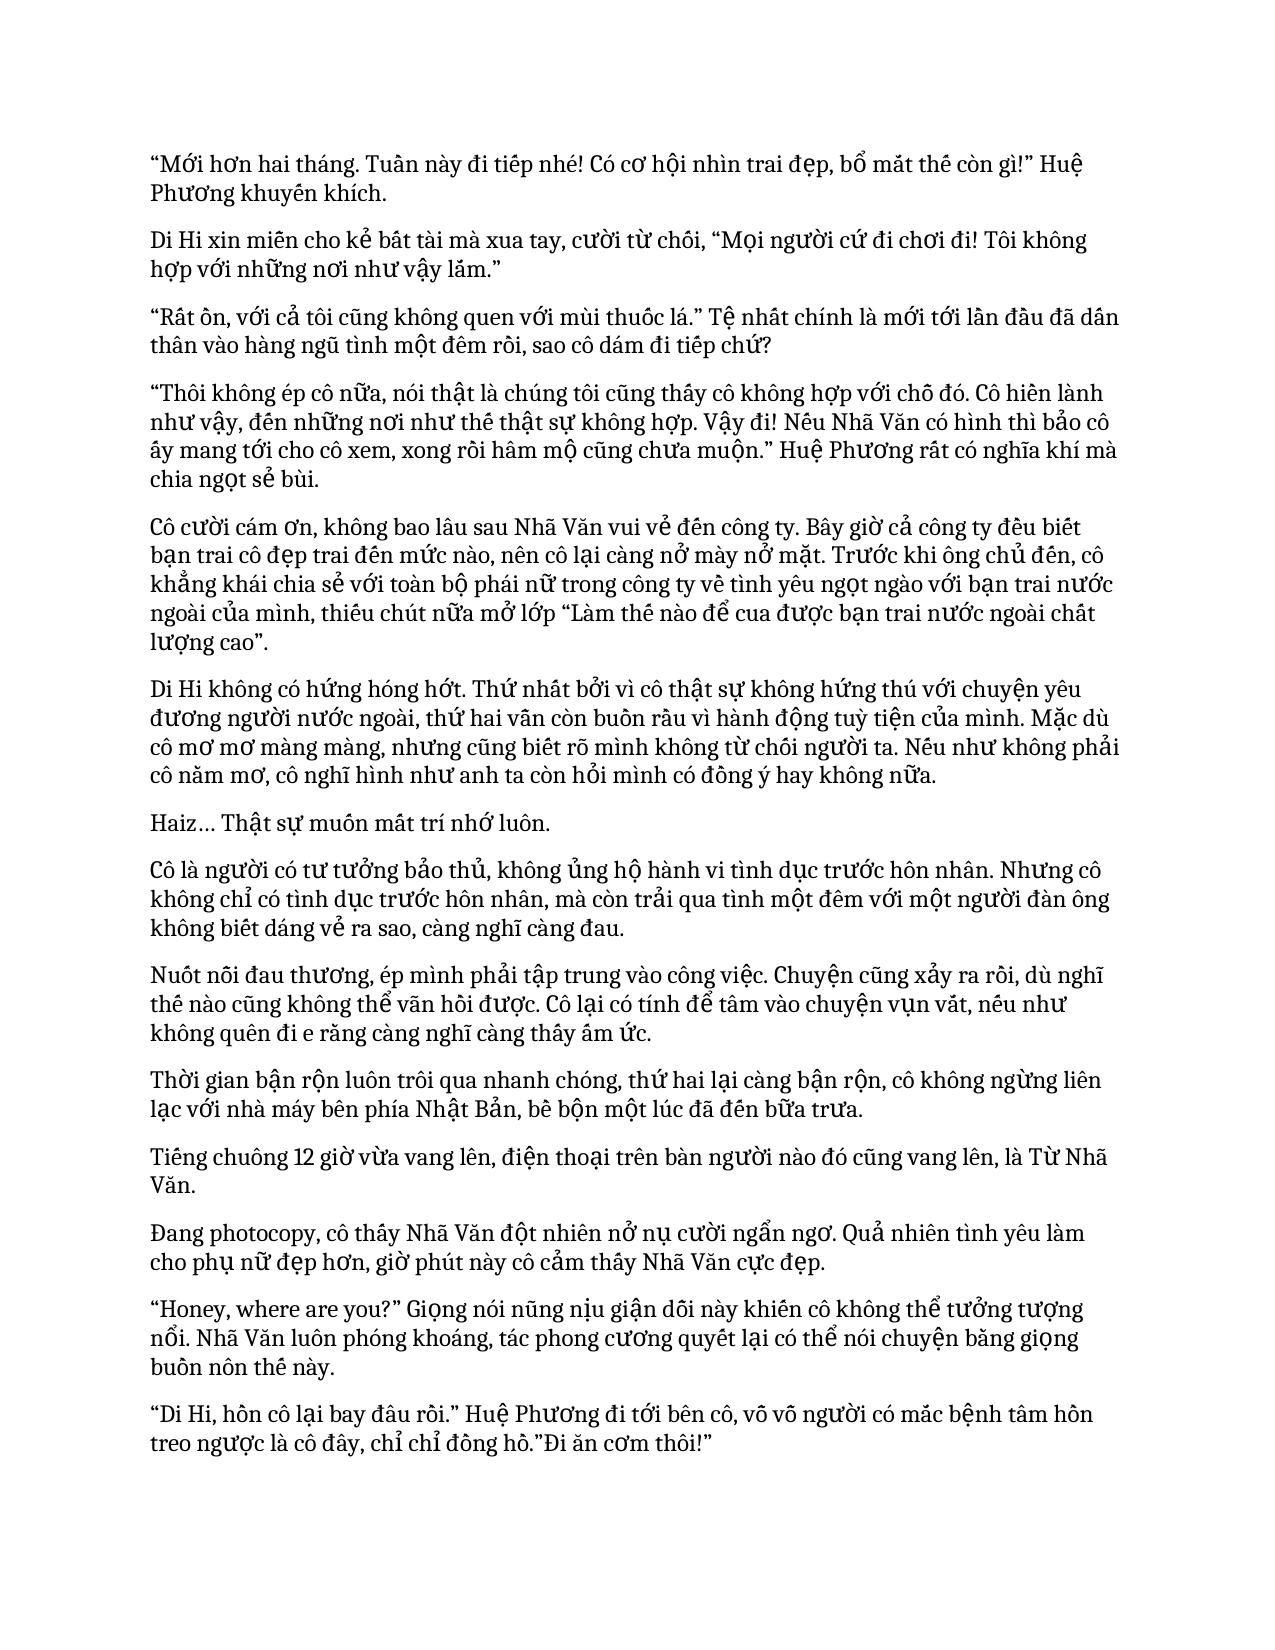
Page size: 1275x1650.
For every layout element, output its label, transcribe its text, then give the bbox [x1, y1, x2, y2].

text Di Hi xin miễn cho kẻ bất tài mà xua tay, cười từ chối, “Mọi người cứ đi chơi đi! Tôi không hợp với những nơi như vậy lắm.” [150, 226, 1125, 284]
text “Thôi không ép cô nữa, nói thật là chúng tôi cũng thấy cô không hợp với chỗ đó. Cô hiền lành như vậy, đến những nơi như thế thật sự không hợp. Vậy đi! Nếu Nhã Văn có hình thì bảo cô ấy mang tới cho cô xem, xong rồi hâm mộ cũng chưa muộn.” Huệ Phương rất có nghĩa khí mà chia ngọt sẻ bùi. [150, 379, 1125, 494]
text Thời gian bận rộn luôn trôi qua nhanh chóng, thứ hai lại càng bận rộn, cô không ngừng liên lạc với nhà máy bên phía Nhật Bản, bề bộn một lúc đã đến bữa trưa. [150, 1066, 1125, 1124]
text Tiếng chuông 12 giờ vừa vang lên, điện thoại trên bàn người nào đó cũng vang lên, là Từ Nhã Văn. [150, 1142, 1125, 1200]
text Di Hi không có hứng hóng hớt. Thứ nhất bởi vì cô thật sự không hứng thú với chuyện yêu đương người nước ngoài, thứ hai vẫn còn buồn rầu vì hành động tuỳ tiện của mình. Mặc dù cô mơ mơ màng màng, nhưng cũng biết rõ mình không từ chối người ta. Nếu như không phải cô nằm mơ, cô nghĩ hình như anh ta còn hỏi mình có đồng ý hay không nữa. [150, 675, 1125, 790]
text Cô cười cám ơn, không bao lâu sau Nhã Văn vui vẻ đến công ty. Bây giờ cả công ty đều biết bạn trai cô đẹp trai đến mức nào, nên cô lại càng nở mày nở mặt. Trước khi ông chủ đến, cô khẳng khái chia sẻ với toàn bộ phái nữ trong công ty về tình yêu ngọt ngào với bạn trai nước ngoài của mình, thiếu chút nữa mở lớp “Làm thế nào để cua được bạn trai nước ngoài chất lượng cao”. [150, 512, 1125, 656]
text “Rất ồn, với cả tôi cũng không quen với mùi thuốc lá.” Tệ nhất chính là mới tới lần đầu đã dấn thân vào hàng ngũ tình một đêm rồi, sao cô dám đi tiếp chứ? [150, 302, 1125, 360]
text Nuốt nỗi đau thương, ép mình phải tập trung vào công việc. Chuyện cũng xảy ra rồi, dù nghĩ thế nào cũng không thể vãn hồi được. Cô lại có tính để tâm vào chuyện vụn vắt, nếu như không quên đi e rằng càng nghĩ càng thấy ấm ức. [150, 961, 1125, 1047]
text “Di Hi, hồn cô lại bay đâu rồi.” Huệ Phương đi tới bên cô, vỗ vỗ người có mắc bệnh tâm hồn treo ngược là cô đây, chỉ chỉ đồng hồ.”Đi ăn cơm thôi!” [150, 1400, 1125, 1457]
text Haiz… Thật sự muốn mất trí nhớ luôn. [150, 809, 1125, 837]
text “Honey, where are you?” Giọng nói nũng nịu giận dỗi này khiến cô không thể tưởng tượng nổi. Nhã Văn luôn phóng khoáng, tác phong cương quyết lại có thể nói chuyện bằng giọng buồn nôn thế này. [150, 1295, 1125, 1381]
text Đang photocopy, cô thấy Nhã Văn đột nhiên nở nụ cười ngẩn ngơ. Quả nhiên tình yêu làm cho phụ nữ đẹp hơn, giờ phút này cô cảm thấy Nhã Văn cực đẹp. [150, 1219, 1125, 1276]
text Cô là người có tư tưởng bảo thủ, không ủng hộ hành vi tình dục trước hôn nhân. Nhưng cô không chỉ có tình dục trước hôn nhân, mà còn trải qua tình một đêm với một người đàn ông không biết dáng vẻ ra sao, càng nghĩ càng đau. [150, 856, 1125, 942]
text “Mới hơn hai tháng. Tuần này đi tiếp nhé! Có cơ hội nhìn trai đẹp, bổ mắt thế còn gì!” Huệ Phương khuyến khích. [150, 150, 1125, 207]
